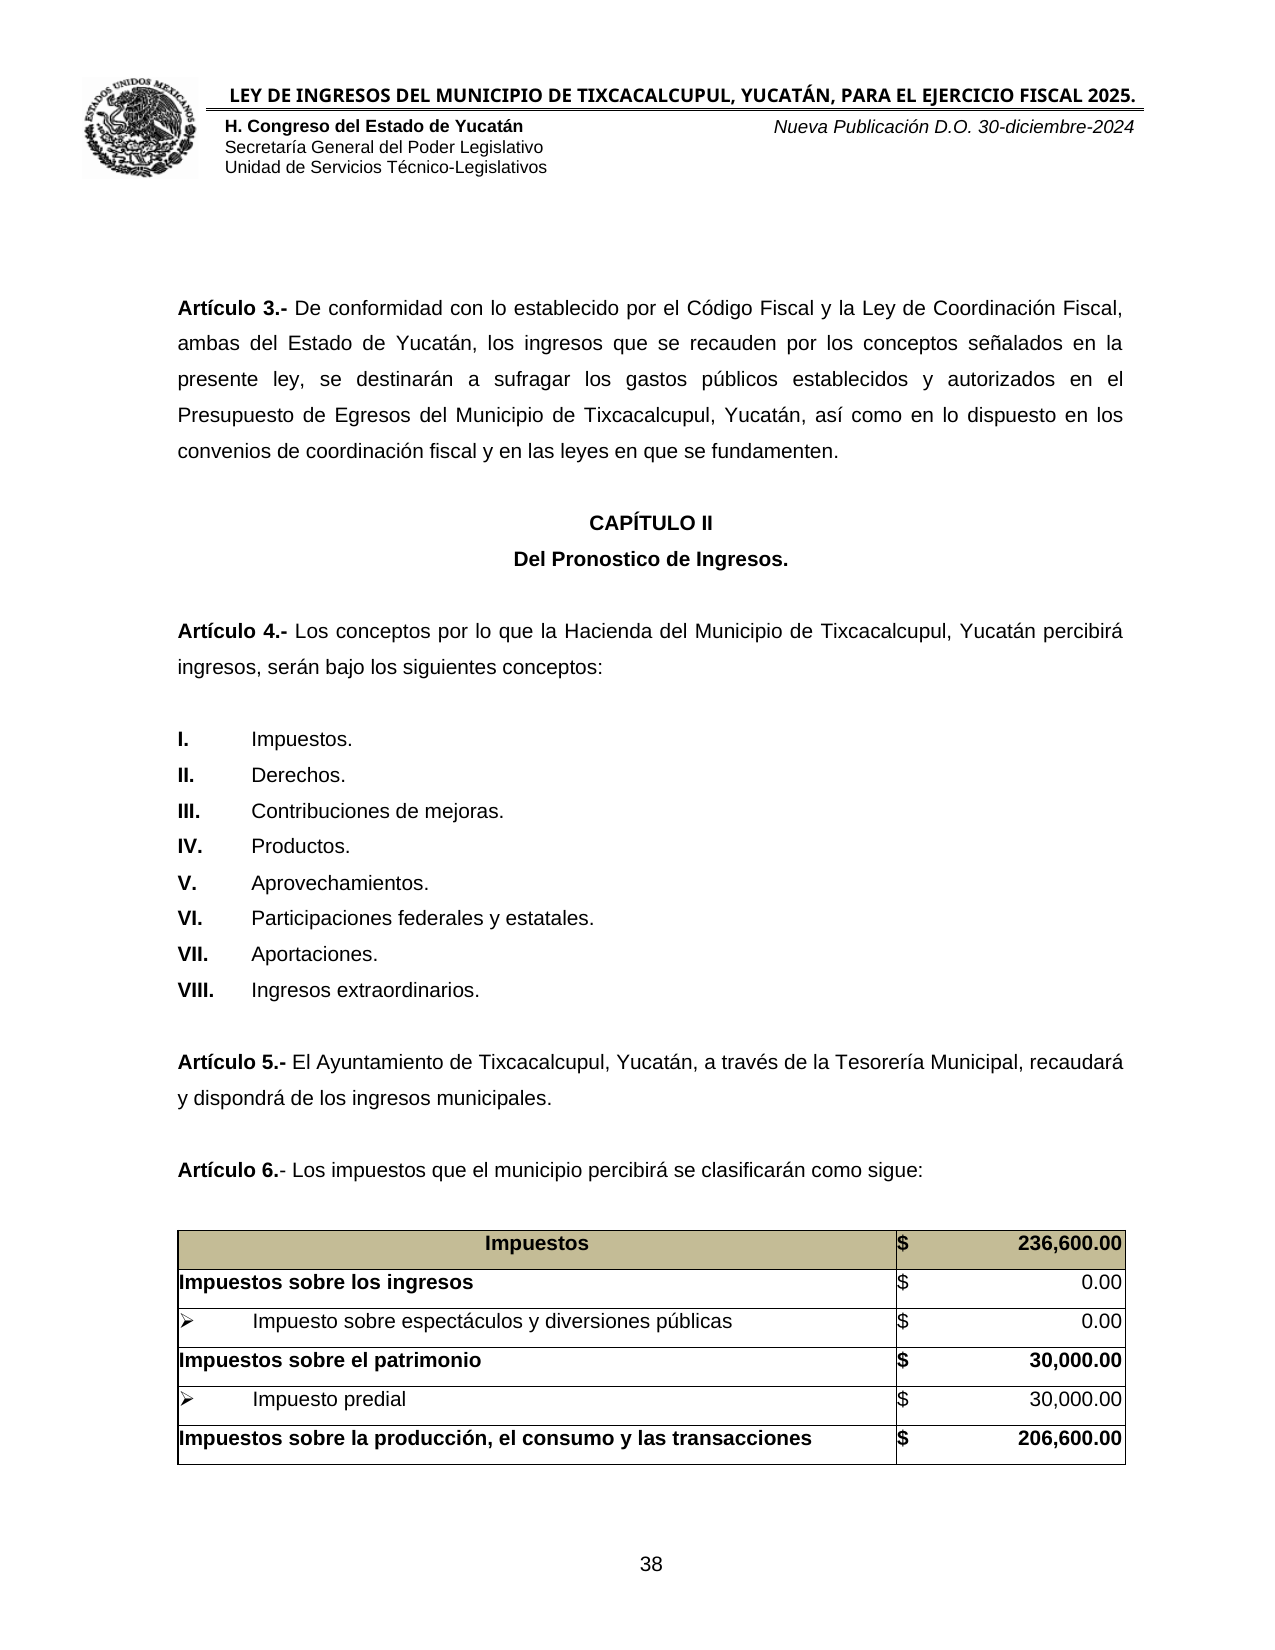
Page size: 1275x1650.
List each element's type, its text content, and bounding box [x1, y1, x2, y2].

table_header $ 236,600.00 [897, 1231, 1125, 1269]
table_header Impuestos [179, 1231, 896, 1269]
table_cell $ 0.00 [897, 1309, 1125, 1347]
list Ingresos extraordinarios. [177, 978, 1125, 1002]
text Artículo 3.- De conformidad con lo establecido por el Código Fiscal y la Ley de Coordinación Fiscal, ambas del Estado de Yucatán, los ingresos que se recauden por los conceptos señalados en la presente ley, se destinarán a sufragar los gastos públicos establecidos y autorizados en el Presupuesto de Egresos del Municipio de Tixcacalcupul, Yucatán, así como en lo dispuesto en los convenios de coordinación fiscal y en las leyes en que se fundamenten. [177, 295, 1125, 463]
table_cell Impuesto sobre espectáculos y diversiones públicas [179, 1309, 896, 1347]
table_cell Impuestos sobre la producción, el consumo y las transacciones [179, 1426, 896, 1464]
list Participaciones federales y estatales. [177, 906, 1125, 930]
text Artículo 4.- Los conceptos por lo que la Hacienda del Municipio de Tixcacalcupul, Yucatán percibirá ingresos, serán bajo los siguientes conceptos: [177, 619, 1125, 679]
list Derechos. [177, 762, 1125, 786]
list Aprovechamientos. [177, 870, 1125, 894]
table_cell $ 30,000.00 [897, 1348, 1125, 1386]
text Del Pronostico de Ingresos. [177, 547, 1125, 571]
table_cell $ 0.00 [897, 1270, 1125, 1308]
table_cell Impuestos sobre el patrimonio [179, 1348, 896, 1386]
list Aportaciones. [177, 942, 1125, 966]
list Contribuciones de mejoras. [177, 798, 1125, 822]
table_cell $ 206,600.00 [897, 1426, 1125, 1464]
text Artículo 5.- El Ayuntamiento de Tixcacalcupul, Yucatán, a través de la Tesorería Municipal, recaudará y dispondrá de los ingresos municipales. [177, 1050, 1125, 1110]
table_cell Impuesto predial [179, 1387, 896, 1425]
text Artículo 6.- Los impuestos que el municipio percibirá se clasificarán como sigue: [177, 1158, 1125, 1182]
list Impuestos. [177, 727, 1125, 751]
list Productos. [177, 834, 1125, 858]
text CAPÍTULO II [177, 511, 1125, 535]
table_cell $ 30,000.00 [897, 1387, 1125, 1425]
table_cell Impuestos sobre los ingresos [179, 1270, 896, 1308]
